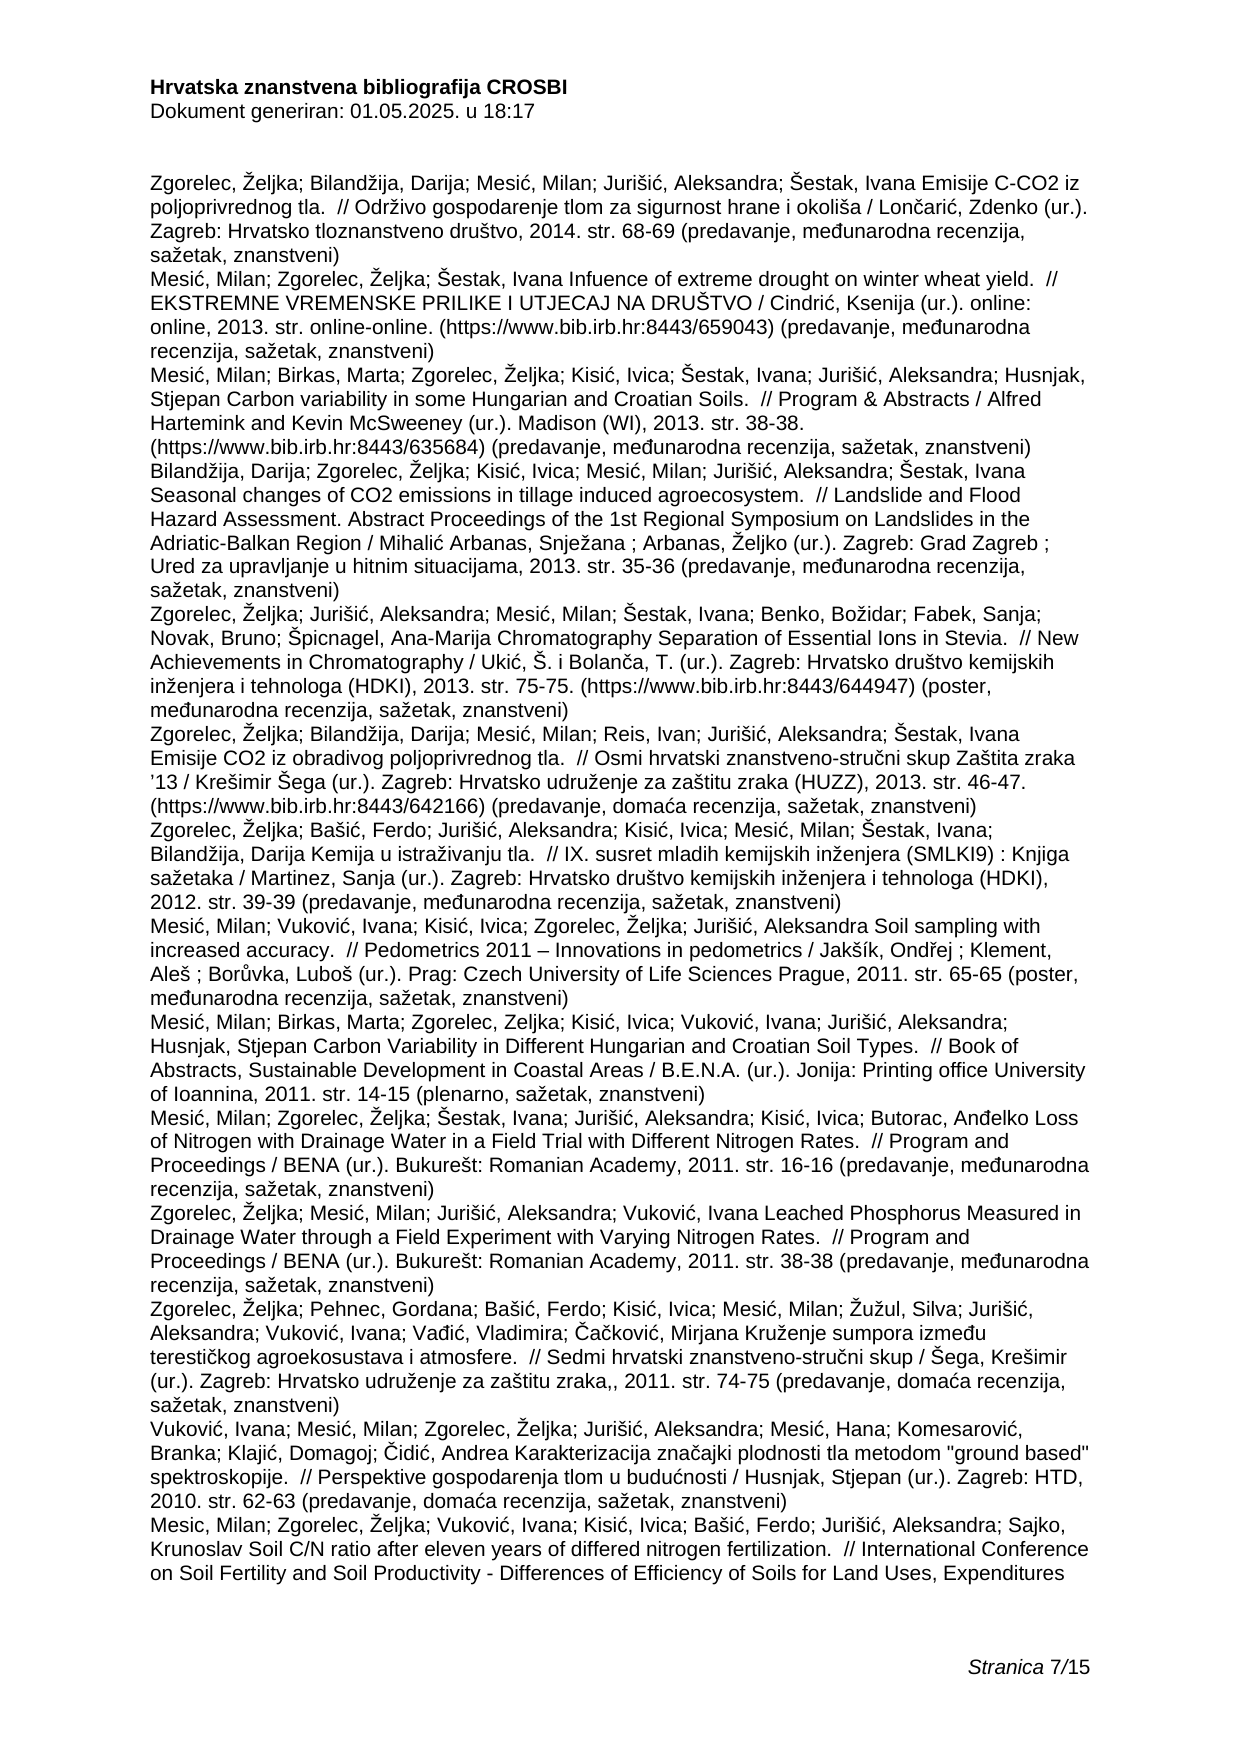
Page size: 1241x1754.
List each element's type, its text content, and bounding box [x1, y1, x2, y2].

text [150, 1513, 1090, 1584]
text Mesić, Milan; Birkas, Marta; Zgorelec, Željka; Kisić, Ivica; Šestak, Ivana; Jurišić, Aleksandra; Husnjak, Stjepan [150, 363, 1090, 458]
text Vuković, Ivana; Mesić, Milan; Zgorelec, Željka; Jurišić, Aleksandra; Mesić, Hana; Komesarović, Branka; Klajić, Domagoj; Čidić, Andrea [150, 1417, 1090, 1513]
text Zgorelec, Željka; Pehnec, Gordana; Bašić, Ferdo; Kisić, Ivica; Mesić, Milan; Žužul, Silva; Jurišić, Aleksandra; Vuković, Ivana; Vađić, Vladimira; Čačković, Mirjana [150, 1297, 1090, 1417]
text Mesić, Milan; Vuković, Ivana; Kisić, Ivica; Zgorelec, Željka; Jurišić, Aleksandra [150, 914, 1090, 1009]
text Zgorelec, Željka; Bašić, Ferdo; Jurišić, Aleksandra; Kisić, Ivica; Mesić, Milan; Šestak, Ivana; Bilandžija, Darija [150, 818, 1090, 914]
text Mesić, Milan; Birkas, Marta; Zgorelec, Zeljka; Kisić, Ivica; Vuković, Ivana; Jurišić, Aleksandra; Husnjak, Stjepan [150, 1009, 1090, 1105]
text Zgorelec, Željka; Jurišić, Aleksandra; Mesić, Milan; Šestak, Ivana; Benko, Božidar; Fabek, Sanja; Novak, Bruno; Špicnagel, Ana-Marija [150, 602, 1090, 722]
text Bilandžija, Darija; Zgorelec, Željka; Kisić, Ivica; Mesić, Milan; Jurišić, Aleksandra; Šestak, Ivana [150, 458, 1090, 602]
text Zgorelec, Željka; Bilandžija, Darija; Mesić, Milan; Reis, Ivan; Jurišić, Aleksandra; Šestak, Ivana [150, 722, 1090, 818]
text Mesić, Milan; Zgorelec, Željka; Šestak, Ivana; Jurišić, Aleksandra; Kisić, Ivica; Butorac, Anđelko [150, 1105, 1090, 1201]
text Zgorelec, Željka; Bilandžija, Darija; Mesić, Milan; Jurišić, Aleksandra; Šestak, Ivana [150, 171, 1090, 267]
text Zgorelec, Željka; Mesić, Milan; Jurišić, Aleksandra; Vuković, Ivana [150, 1201, 1090, 1297]
text Mesić, Milan; Zgorelec, Željka; Šestak, Ivana [150, 267, 1090, 363]
